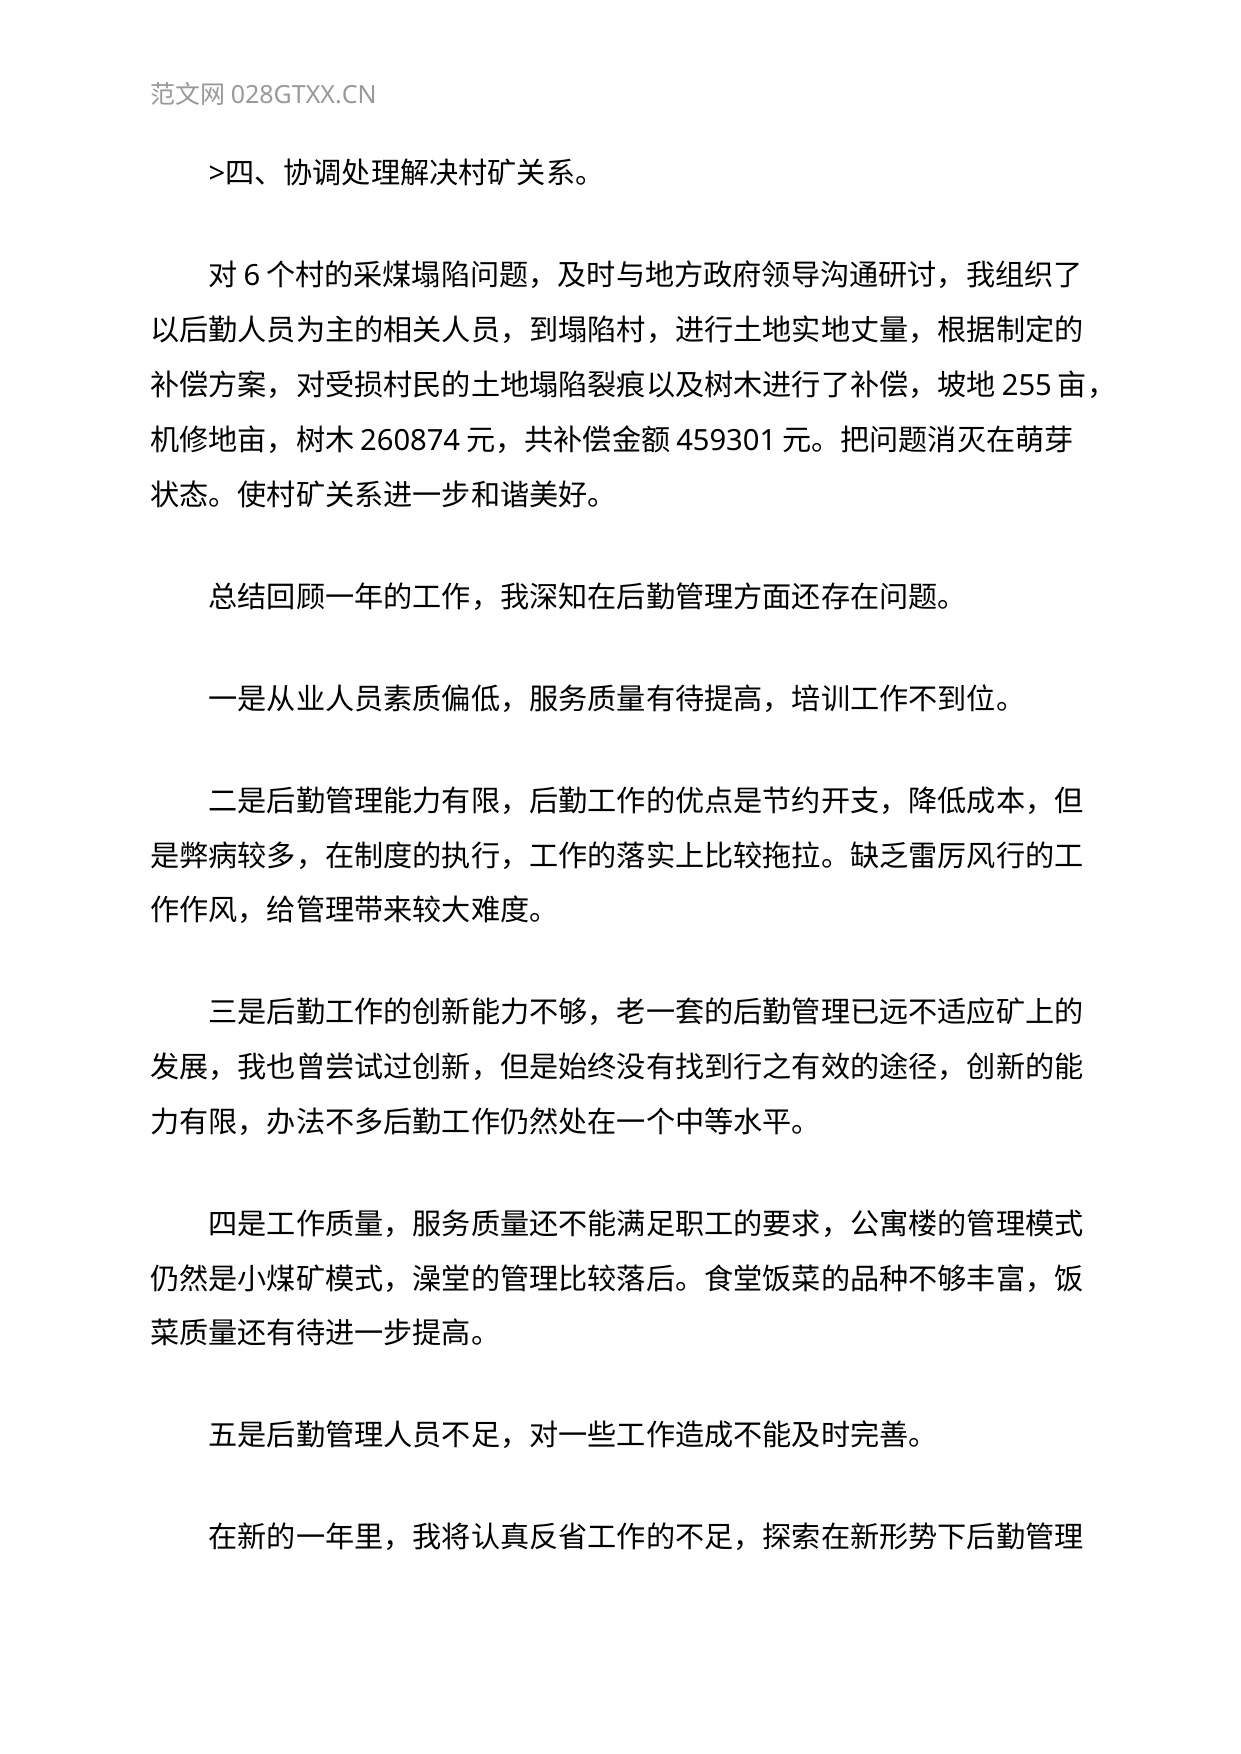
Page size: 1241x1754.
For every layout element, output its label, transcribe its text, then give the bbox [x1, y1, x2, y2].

text 一是从业人员素质偏低，服务质量有待提高，培训工作不到位。 [150, 675, 1090, 718]
text 五是后勤管理人员不足，对一些工作造成不能及时完善。 [150, 1412, 1090, 1454]
text 三是后勤工作的创新能力不够，老一套的后勤管理已远不适应矿上的发展，我也曾尝试过创新，但是始终没有找到行之有效的途径，创新的能力有限，办法不多后勤工作仍然处在一个中等水平。 [150, 989, 1090, 1141]
text 对6个村的采煤塌陷问题，及时与地方政府领导沟通研讨，我组织了以后勤人员为主的相关人员，到塌陷村，进行土地实地丈量，根据制定的补偿方案，对受损村民的土地塌陷裂痕以及树木进行了补偿，坡地255亩，机修地亩，树木260874元，共补偿金额459301元。把问题消灭在萌芽状态。使村矿关系进一步和谐美好。 [150, 252, 1090, 514]
text 四是工作质量，服务质量还不能满足职工的要求，公寓楼的管理模式仍然是小煤矿模式，澡堂的管理比较落后。食堂饭菜的品种不够丰富，饭菜质量还有待进一步提高。 [150, 1200, 1090, 1352]
text 二是后勤管理能力有限，后勤工作的优点是节约开支，降低成本，但是弊病较多，在制度的执行，工作的落实上比较拖拉。缺乏雷厉风行的工作作风，给管理带来较大难度。 [150, 777, 1090, 929]
text >四、协调处理解决村矿关系。 [150, 150, 1090, 192]
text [150, 1514, 1090, 1556]
text 总结回顾一年的工作，我深知在后勤管理方面还存在问题。 [150, 574, 1090, 616]
